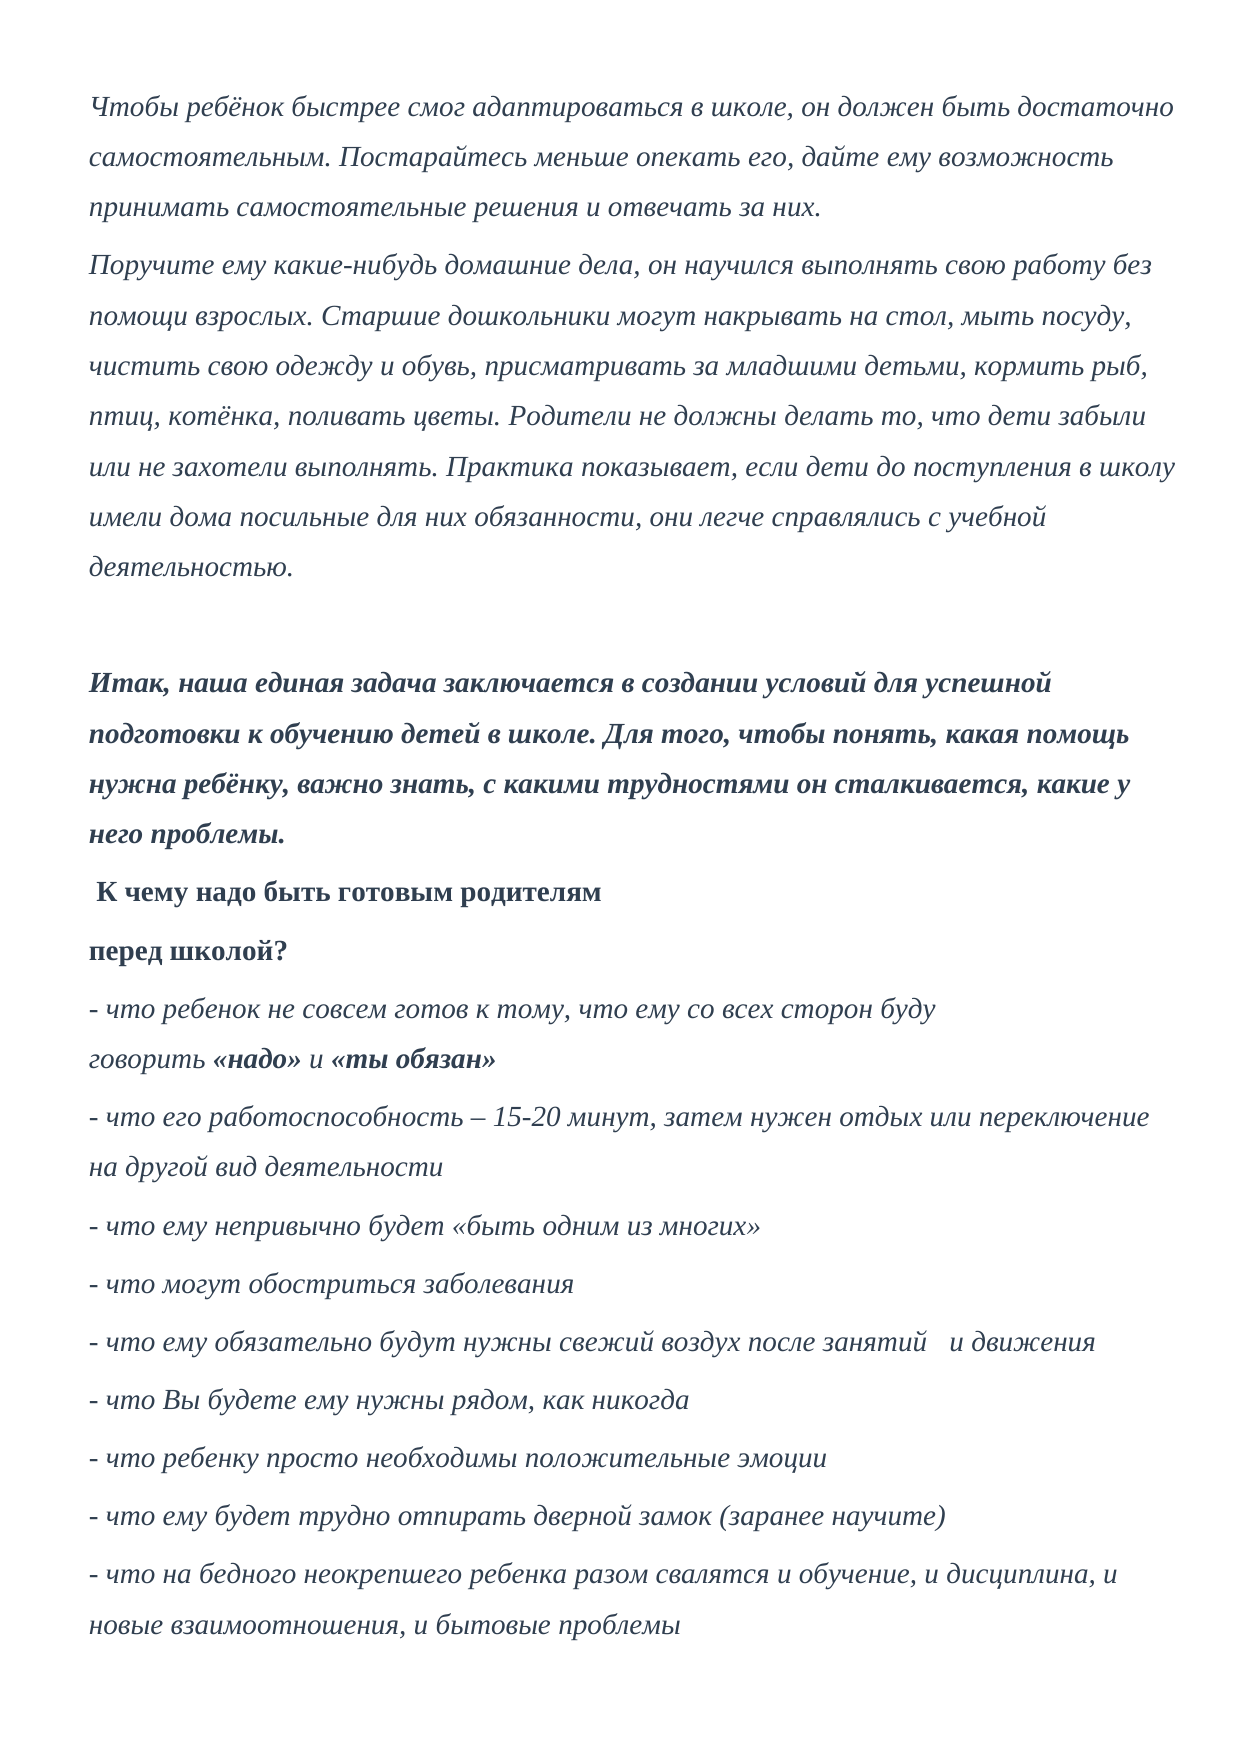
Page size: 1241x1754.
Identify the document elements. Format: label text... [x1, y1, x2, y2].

text - что ребенку просто необходимы положительные эмоции [89, 1440, 1181, 1474]
text - что ему непривычно будет «быть одним из многих» [89, 1208, 1181, 1241]
text Итак, наша единая задача заключается в создании условий для успешной подготовки к обучению детей в школе. Для того, чтобы понять, какая помощь нужна ребёнку, важно знать, с какими трудностями он сталкивается, какие у него проблемы. [89, 666, 1181, 850]
text перед школой? [89, 933, 1181, 966]
text Поручите ему какие-нибудь домашние дела, он научился выполнять свою работу без помощи взрослых. Старшие дошкольники могут накрывать на стол, мыть посуду, чистить свою одежду и обувь, присматривать за младшими детьми, кормить рыб, птиц, котёнка, поливать цветы. Родители не должны делать то, что дети забыли или не захотели выполнять. Практика показывает, если дети до поступления в школу имели дома посильные для них обязанности, они легче справлялись с учебной деятельностью. [89, 247, 1181, 583]
text Чтобы ребёнок быстрее смог адаптироваться в школе, он должен быть достаточно самостоятельным. Постарайтесь меньше опекать его, дайте ему возможность принимать самостоятельные решения и отвечать за них. [89, 89, 1181, 223]
text - что его работоспособность – 15-20 минут, затем нужен отдых или переключение на другой вид деятельности [89, 1099, 1181, 1183]
text - что на бедного неокрепшего ребенка разом свалятся и обучение, и дисциплина, и новые взаимоотношения, и бытовые проблемы [89, 1556, 1181, 1640]
text - что ребенок не совсем готов к тому, что ему со всех сторон буду говорить «надо» и «ты обязан» [89, 991, 1181, 1075]
text - что ему будет трудно отпирать дверной замок (заранее научите) [89, 1498, 1181, 1532]
text - что ему обязательно будут нужны свежий воздух после занятий и движения [89, 1324, 1181, 1357]
text - что могут обостриться заболевания [89, 1266, 1181, 1299]
text К чему надо быть готовым родителям [89, 874, 1181, 908]
text - что Вы будете ему нужны рядом, как никогда [89, 1382, 1181, 1416]
